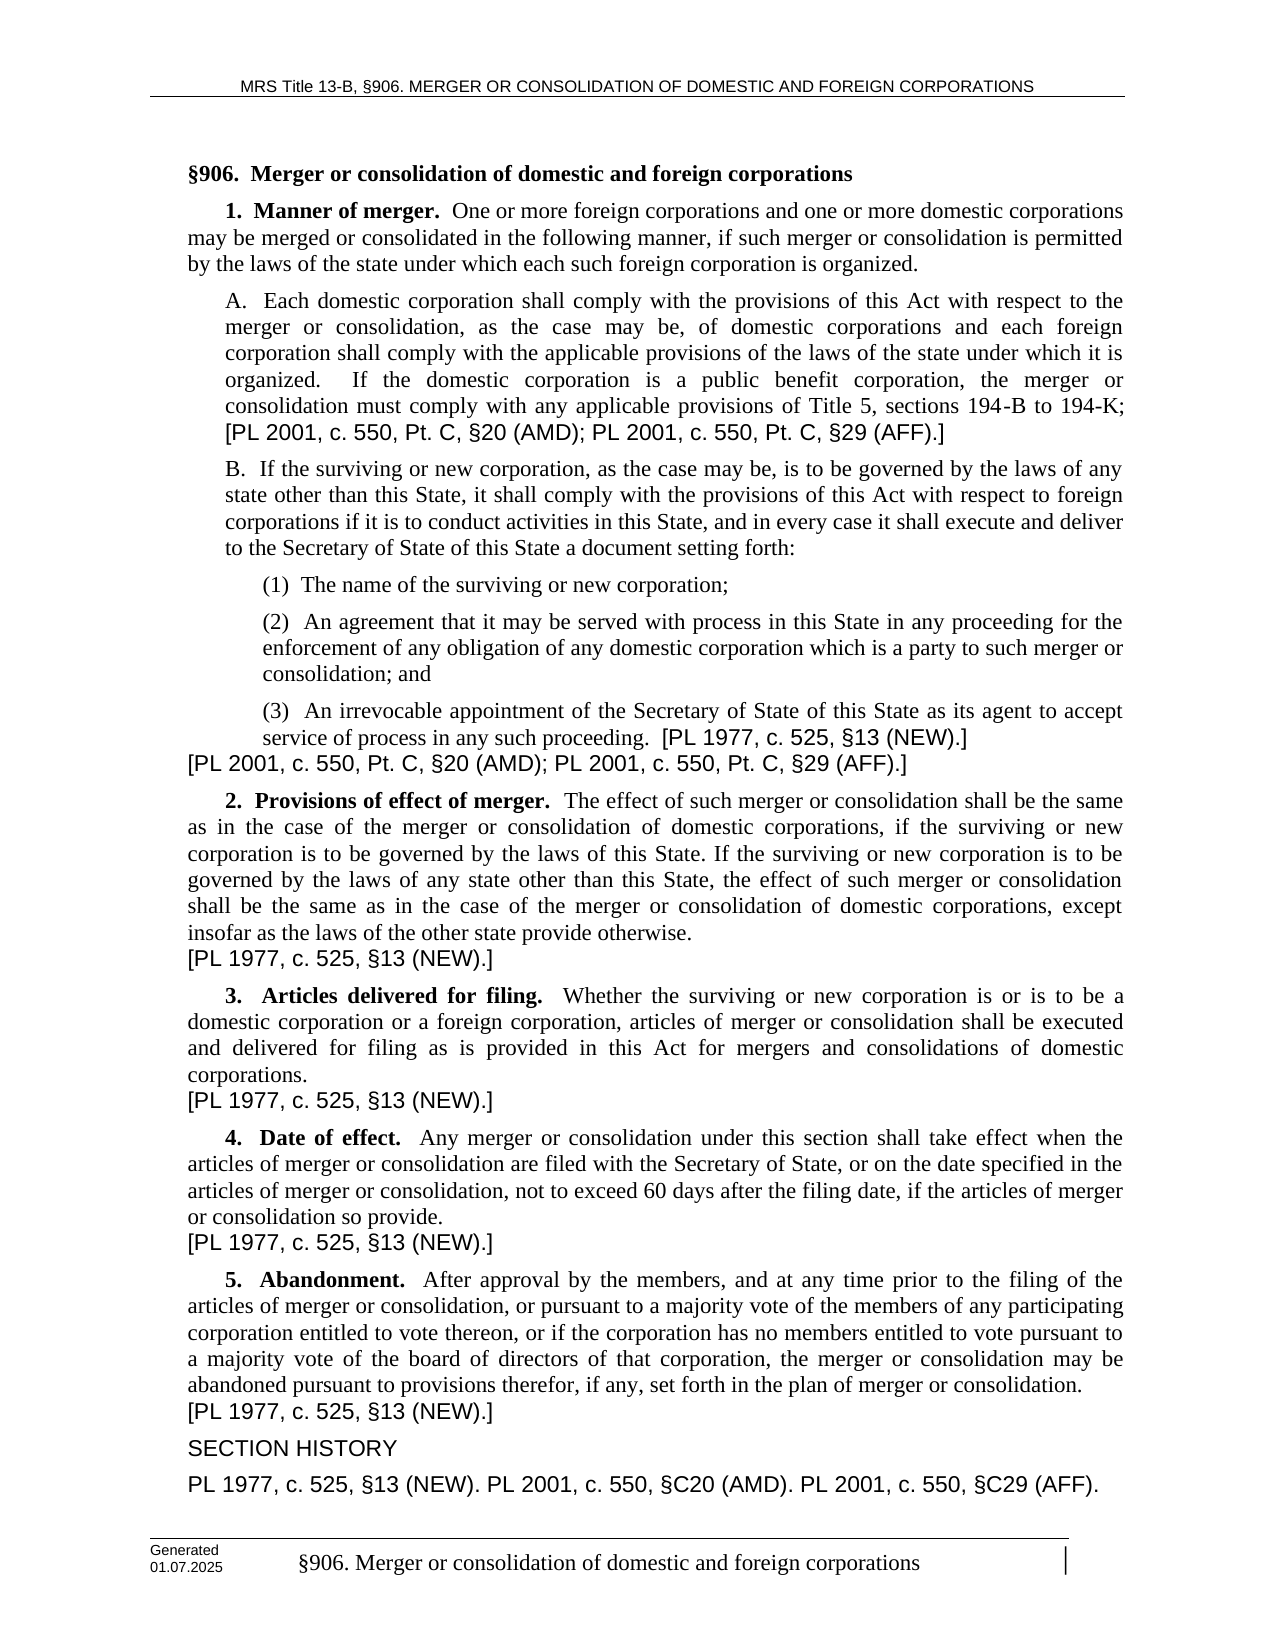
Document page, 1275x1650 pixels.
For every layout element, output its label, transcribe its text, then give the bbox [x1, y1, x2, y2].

text 5. Abandonment. After approval by the members, and at any time prior to the filing of the articles of merger or consolidation, or pursuant to a majority vote of the members of any participating corporation entitled to vote thereon, or if the corporation has no members entitled to vote pursuant to a majority vote of the board of directors of that corporation, the merger or consolidation may be abandoned pursuant to provisions therefor, if any, set forth in the plan of merger or consolidation. [187, 1266, 1125, 1398]
text B. If the surviving or new corporation, as the case may be, is to be governed by the laws of any state other than this State, it shall comply with the provisions of this Act with respect to foreign corporations if it is to conduct activities in this State, and in every case it shall execute and deliver to the Secretary of State of this State a document setting forth: [225, 455, 1125, 561]
text PL 1977, c. 525, §13 (NEW). PL 2001, c. 550, §C20 (AMD). PL 2001, c. 550, §C29 (AFF). [187, 1471, 1125, 1498]
text 1. Manner of merger. One or more foreign corporations and one or more domestic corporations may be merged or consolidated in the following manner, if such merger or consolidation is permitted by the laws of the state under which each such foreign corporation is organized. [187, 197, 1125, 276]
text (3) An irrevocable appointment of the Secretary of State of this State as its agent to accept service of process in any such proceeding. [PL 1977, c. 525, §13 (NEW).] [262, 697, 1125, 750]
text 3. Articles delivered for filing. Whether the surviving or new corporation is or is to be a domestic corporation or a foreign corporation, articles of merger or consolidation shall be executed and delivered for filing as is provided in this Act for mergers and consolidations of domestic corporations. [187, 982, 1125, 1087]
text 2. Provisions of effect of merger. The effect of such merger or consolidation shall be the same as in the case of the merger or consolidation of domestic corporations, if the surviving or new corporation is to be governed by the laws of this State. If the surviving or new corporation is to be governed by the laws of any state other than this State, the effect of such merger or consolidation shall be the same as in the case of the merger or consolidation of domestic corporations, except insofar as the laws of the other state provide otherwise. [187, 787, 1125, 945]
text [PL 2001, c. 550, Pt. C, §20 (AMD); PL 2001, c. 550, Pt. C, §29 (AFF).] [187, 750, 1125, 776]
text [PL 1977, c. 525, §13 (NEW).] [187, 945, 1125, 971]
text [PL 1977, c. 525, §13 (NEW).] [187, 1087, 1125, 1113]
text (1) The name of the surviving or new corporation; [262, 571, 1125, 597]
text [PL 1977, c. 525, §13 (NEW).] [187, 1229, 1125, 1256]
text (2) An agreement that it may be served with process in this State in any proceeding for the enforcement of any obligation of any domestic corporation which is a party to such merger or consolidation; and [262, 608, 1125, 687]
text §906. Merger or consolidation of domestic and foreign corporations [187, 160, 1125, 187]
text SECTION HISTORY [187, 1435, 1125, 1461]
text [PL 1977, c. 525, §13 (NEW).] [187, 1398, 1125, 1424]
text 4. Date of effect. Any merger or consolidation under this section shall take effect when the articles of merger or consolidation are filed with the Secretary of State, or on the date specified in the articles of merger or consolidation, not to exceed 60 days after the filing date, if the articles of merger or consolidation so provide. [187, 1124, 1125, 1229]
text A. Each domestic corporation shall comply with the provisions of this Act with respect to the merger or consolidation, as the case may be, of domestic corporations and each foreign corporation shall comply with the applicable provisions of the laws of the state under which it is organized. If the domestic corporation is a public benefit corporation, the merger or consolidation must comply with any applicable provisions of Title 5, sections 194‑B to 194‑K; [PL 2001, c. 550, Pt. C, §20 (AMD); PL 2001, c. 550, Pt. C, §29 (AFF).] [225, 287, 1125, 445]
